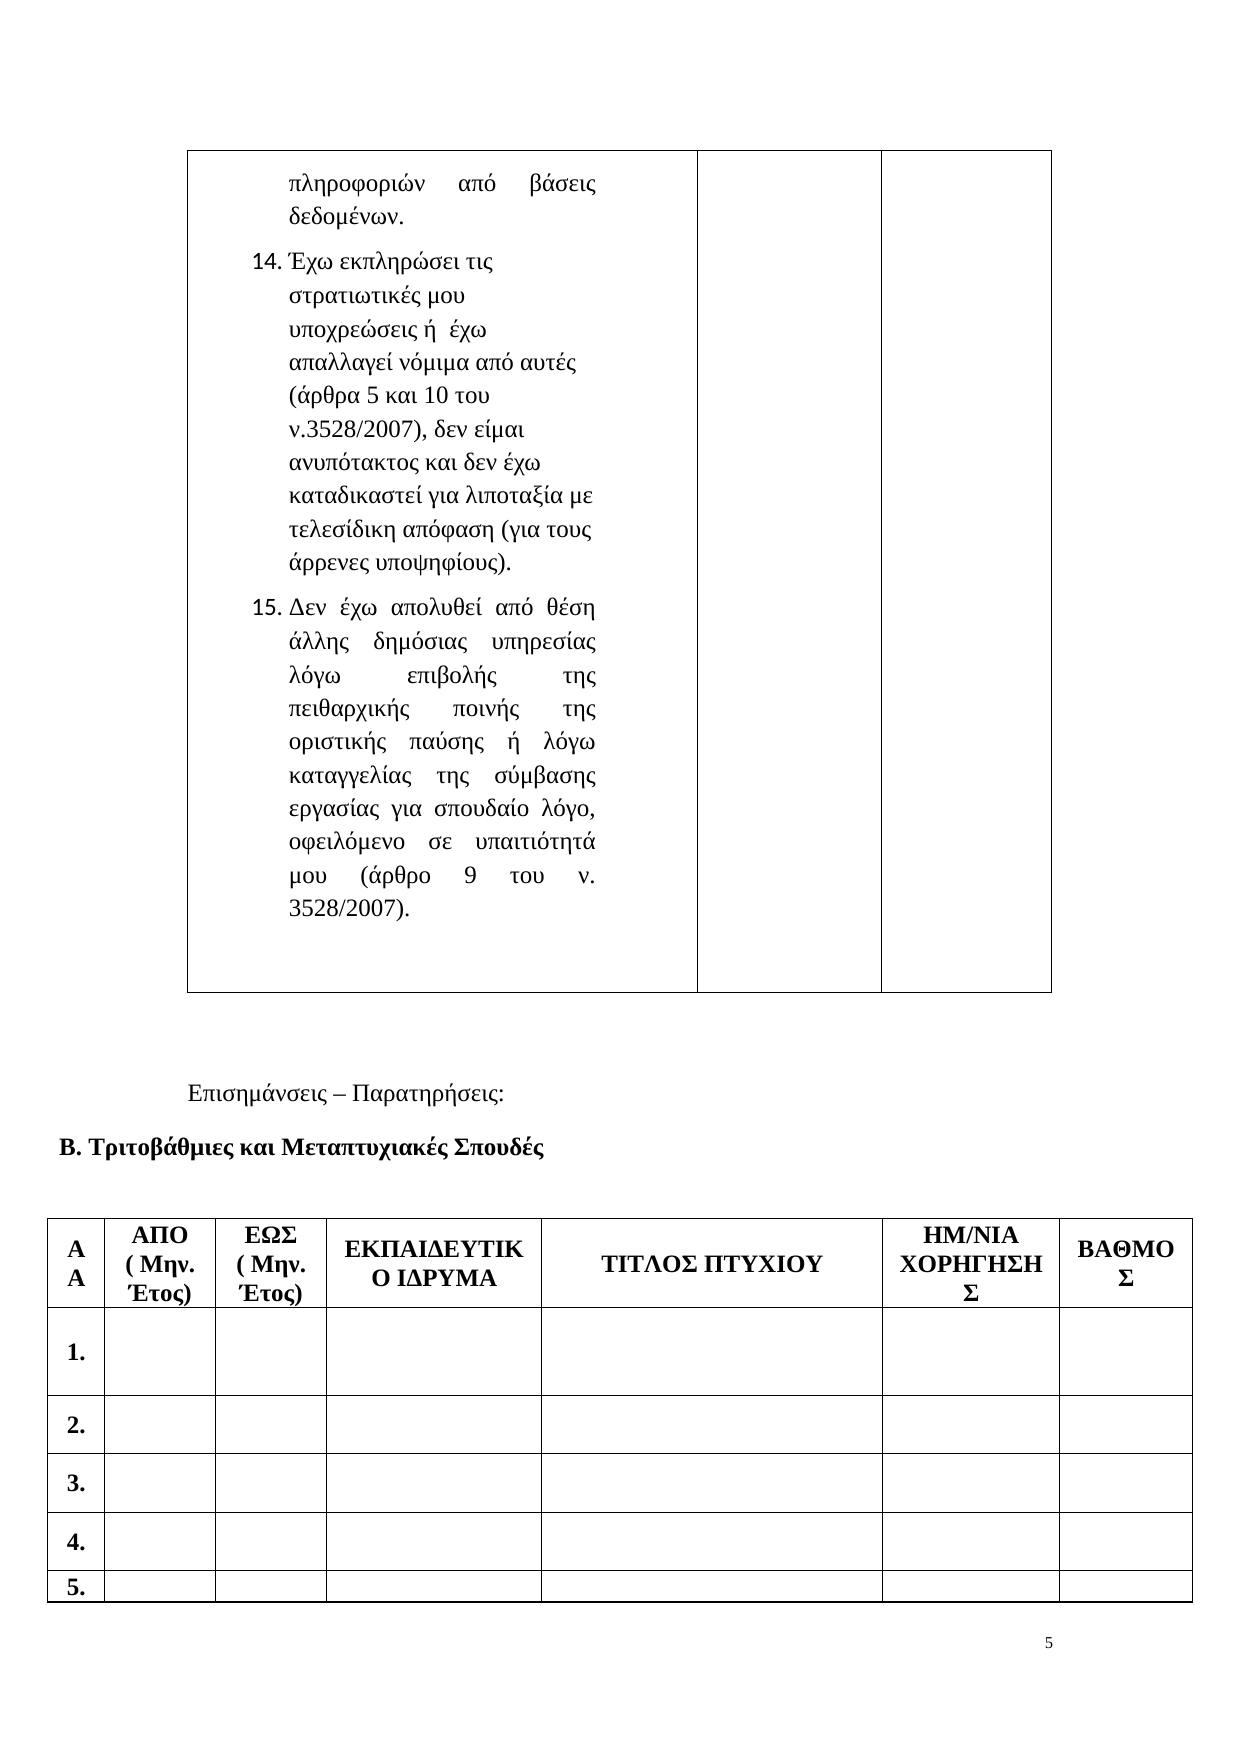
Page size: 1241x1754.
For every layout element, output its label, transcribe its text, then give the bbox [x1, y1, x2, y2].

text Επισημάνσεις – Παρατηρήσεις: [187, 1078, 1053, 1107]
table_cell [542, 1513, 882, 1570]
table_cell [698, 151, 881, 992]
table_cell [188, 151, 697, 992]
table_cell [327, 1513, 541, 1570]
table_cell [216, 1308, 326, 1394]
table_cell [327, 1571, 541, 1601]
table_cell [216, 1513, 326, 1570]
table_cell 4. [48, 1513, 104, 1570]
table_cell [105, 1513, 215, 1570]
table_cell ΗΜ/ΝΙΑ ΧΟΡΗΓΗΣΗΣ [883, 1219, 1059, 1307]
table_cell [1060, 1513, 1192, 1570]
table_cell [105, 1308, 215, 1394]
table_cell 1. [48, 1308, 104, 1394]
table_cell [883, 1396, 1059, 1453]
table_cell [327, 1308, 541, 1394]
table_cell ΤΙΤΛΟΣ ΠΤΥΧΙΟΥ [542, 1219, 882, 1307]
table_cell [542, 1308, 882, 1394]
table_cell ΑΑ [48, 1219, 104, 1307]
table_cell [216, 1396, 326, 1453]
table_cell [216, 1454, 326, 1512]
table_cell [542, 1571, 882, 1601]
table_cell [883, 1571, 1059, 1601]
table_cell [1060, 1571, 1192, 1601]
table_cell [883, 1454, 1059, 1512]
table_cell [105, 1396, 215, 1453]
table_cell ΕΚΠΑΙΔΕΥΤΙΚΟ ΙΔΡΥΜΑ [327, 1219, 541, 1307]
table_cell [1060, 1308, 1192, 1394]
table_cell [883, 1513, 1059, 1570]
table_cell [1060, 1396, 1192, 1453]
table_cell [216, 1571, 326, 1601]
table_cell [105, 1571, 215, 1601]
table_cell [542, 1454, 882, 1512]
table_cell ΕΩΣ ( Μην. Έτος) [216, 1219, 326, 1307]
table_cell 2. [48, 1396, 104, 1453]
table_cell [327, 1396, 541, 1453]
table_cell 5. [48, 1571, 104, 1601]
table_cell [1060, 1454, 1192, 1512]
table_header Β. Τριτοβάθμιες και Μεταπτυχιακές Σπουδές [48, 1132, 1193, 1218]
table_cell ΑΠΟ ( Μην. Έτος) [105, 1219, 215, 1307]
table_cell [883, 1308, 1059, 1394]
table_cell ΒΑΘΜΟΣ [1060, 1219, 1192, 1307]
table_cell 3. [48, 1454, 104, 1512]
table_cell [327, 1454, 541, 1512]
table_cell [105, 1454, 215, 1512]
table_cell [542, 1396, 882, 1453]
table_cell [882, 151, 1051, 992]
